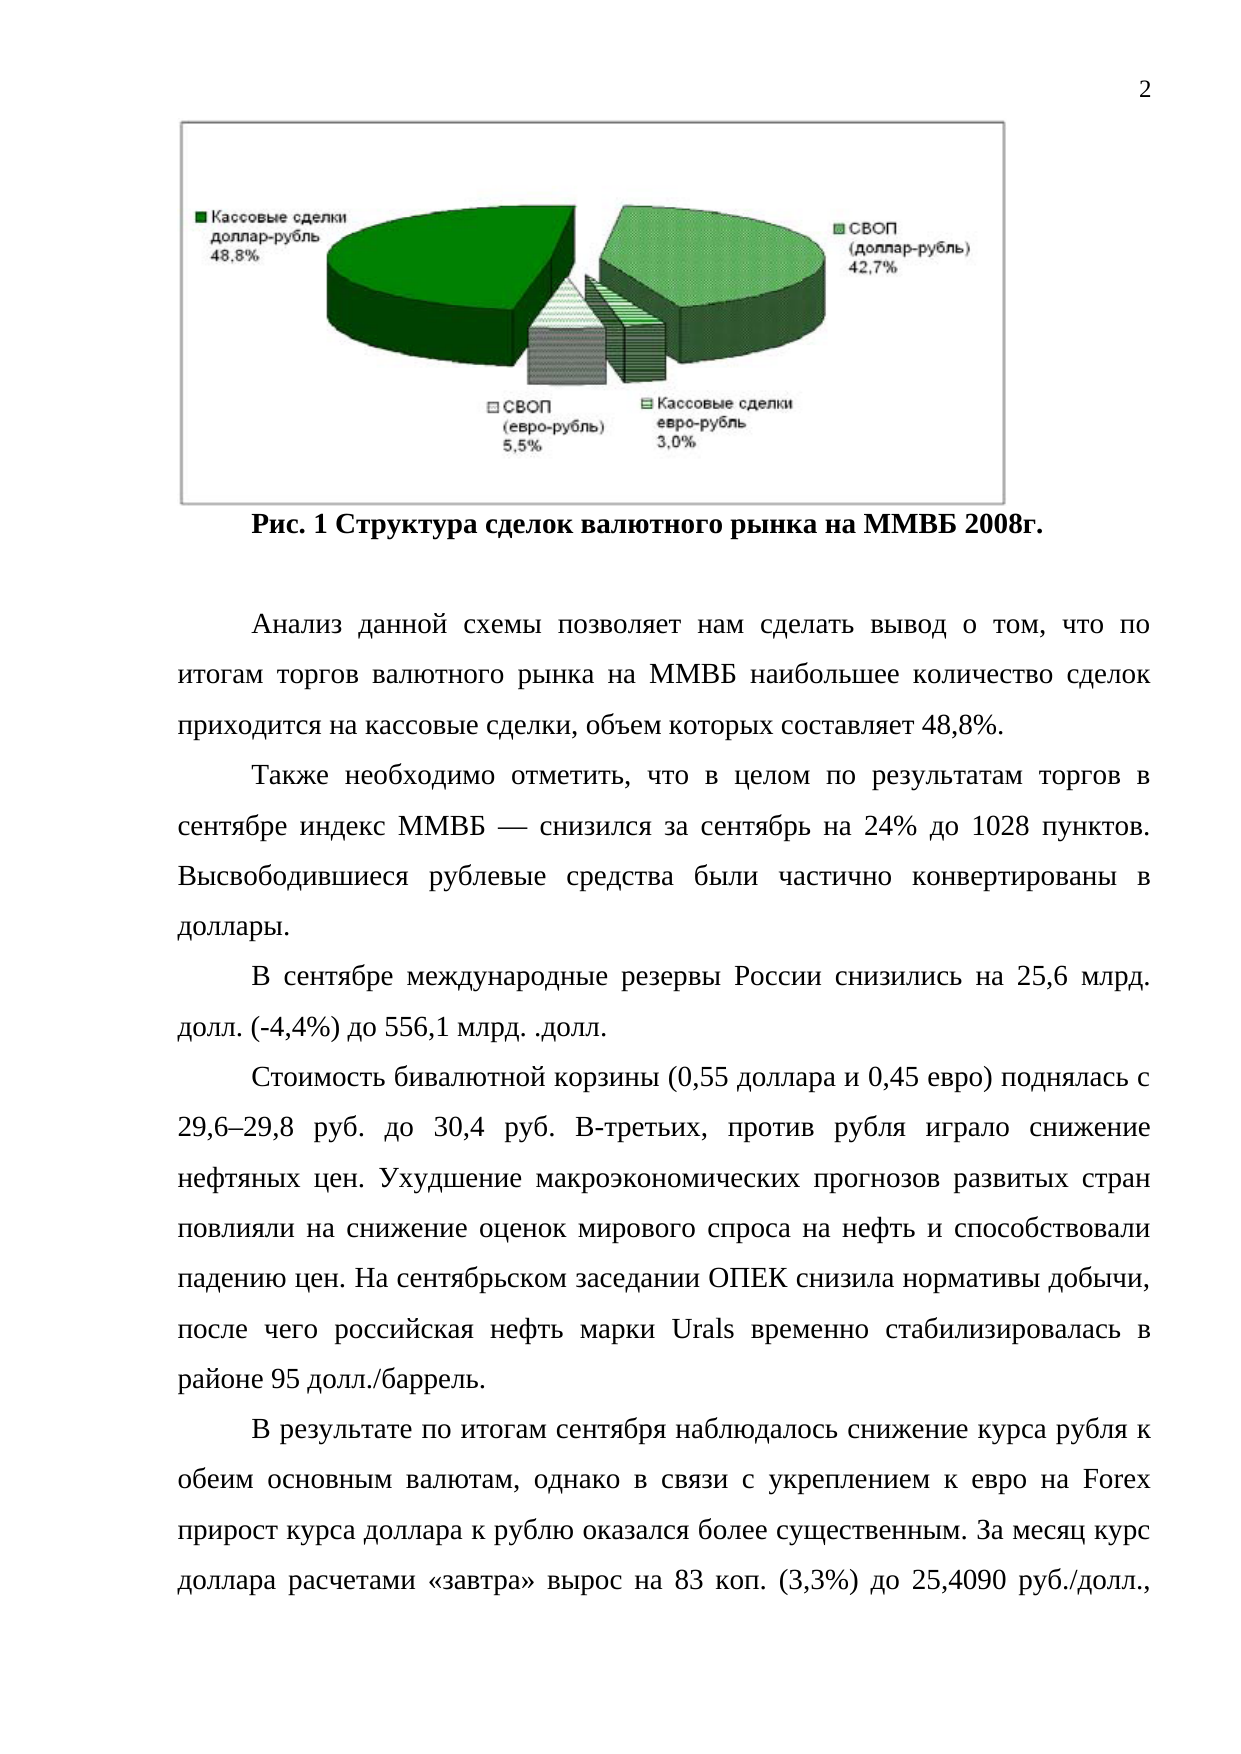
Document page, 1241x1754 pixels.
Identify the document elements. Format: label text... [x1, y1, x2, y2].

text Рис. 1 Структура сделок валютного рынка на ММВБ 2008г. [177, 506, 1152, 539]
text Стоимость бивалютной корзины (0,55 доллара и 0,45 евро) поднялась с 29,6–29,8 руб. до 30,4 руб. В-третьих, против рубля играло снижение нефтяных цен. Ухудшение макроэкономических прогнозов развитых стран повлияли на снижение оценок мирового спроса на нефть и способствовали падению цен. На сентябрьском заседании ОПЕК снизила нормативы добычи, после чего российская нефть марки Urals временно стабилизировалась в районе 95 долл./баррель. [177, 1059, 1152, 1394]
text Также необходимо отметить, что в целом по результатам торгов в сентябре индекс ММВБ — снизился за сентябрь на 24% до 1028 пунктов. Высвободившиеся рублевые средства были частично конвертированы в доллары. [177, 757, 1152, 942]
text В сентябре международные резервы России снизились на 25,6 млрд. долл. (-4,4%) до 556,1 млрд. .долл. [177, 958, 1152, 1042]
text Анализ данной схемы позволяет нам сделать вывод о том, что по итогам торгов валютного рынка на ММВБ наибольшее количество сделок приходится на кассовые сделки, объем которых составляет 48,8%. [177, 606, 1152, 741]
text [177, 1411, 1152, 1596]
